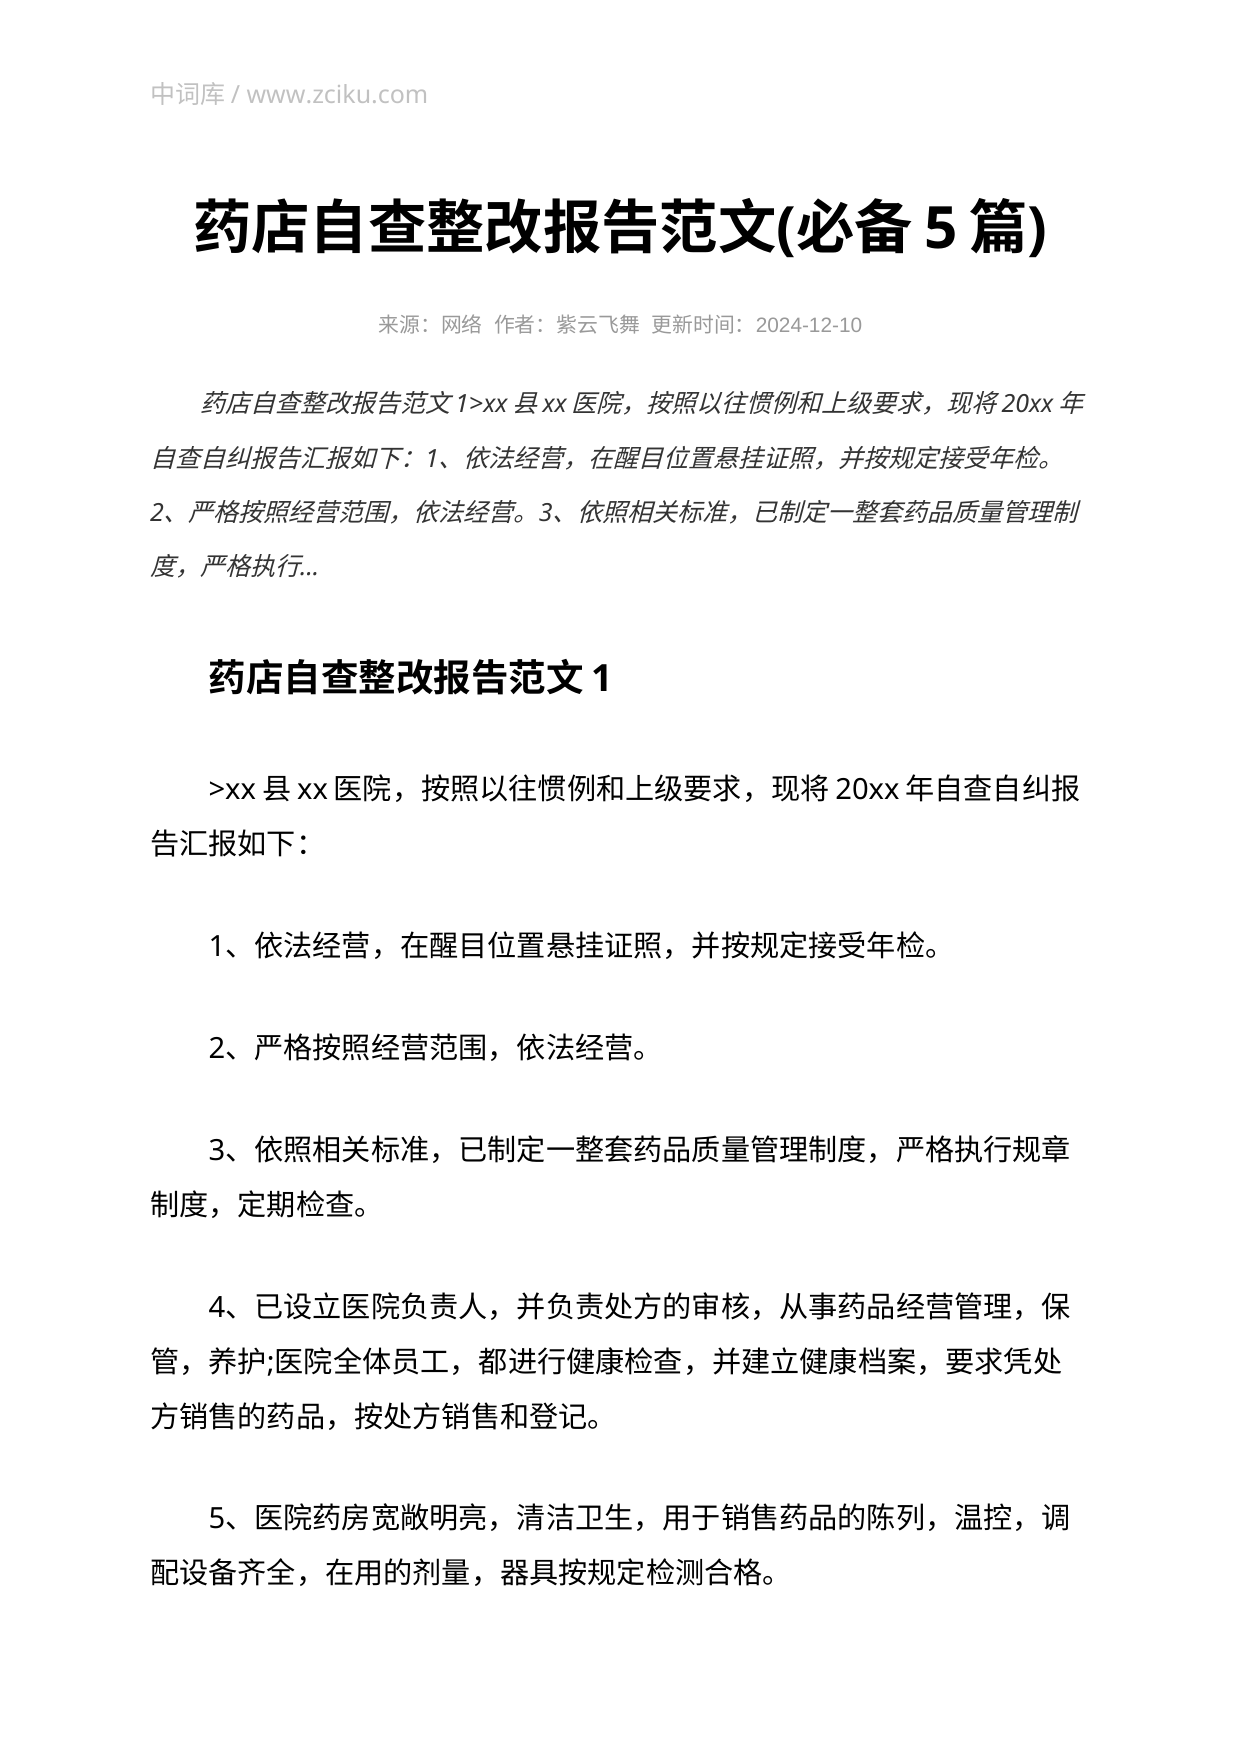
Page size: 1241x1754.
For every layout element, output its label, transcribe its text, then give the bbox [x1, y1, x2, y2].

subtitle 药店自查整改报告范文(必备5篇) [150, 181, 1090, 266]
text 5、医院药房宽敞明亮，清洁卫生，用于销售药品的陈列，温控，调配设备齐全，在用的剂量，器具按规定检测合格。 [150, 1495, 1090, 1592]
text 2、严格按照经营范围，依法经营。 [150, 1024, 1090, 1067]
text 4、已设立医院负责人，并负责处方的审核，从事药品经营管理，保管，养护;医院全体员工，都进行健康检查，并建立健康档案，要求凭处方销售的药品，按处方销售和登记。 [150, 1283, 1090, 1436]
text 药店自查整改报告范文1>xx县xx医院，按照以往惯例和上级要求，现将20xx年自查自纠报告汇报如下：1、依法经营，在醒目位置悬挂证照，并按规定接受年检。2、严格按照经营范围，依法经营。3、依照相关标准，已制定一整套药品质量管理制度，严格执行... [150, 384, 1090, 583]
text 来源：网络 作者：紫云飞舞 更新时间：2024-12-10 [150, 313, 1090, 337]
text >xx县xx医院，按照以往惯例和上级要求，现将20xx年自查自纠报告汇报如下： [150, 766, 1090, 863]
text 3、依照相关标准，已制定一整套药品质量管理制度，严格执行规章制度，定期检查。 [150, 1126, 1090, 1224]
text 药店自查整改报告范文1 [150, 648, 1090, 703]
text 1、依法经营，在醒目位置悬挂证照，并按规定接受年检。 [150, 922, 1090, 965]
